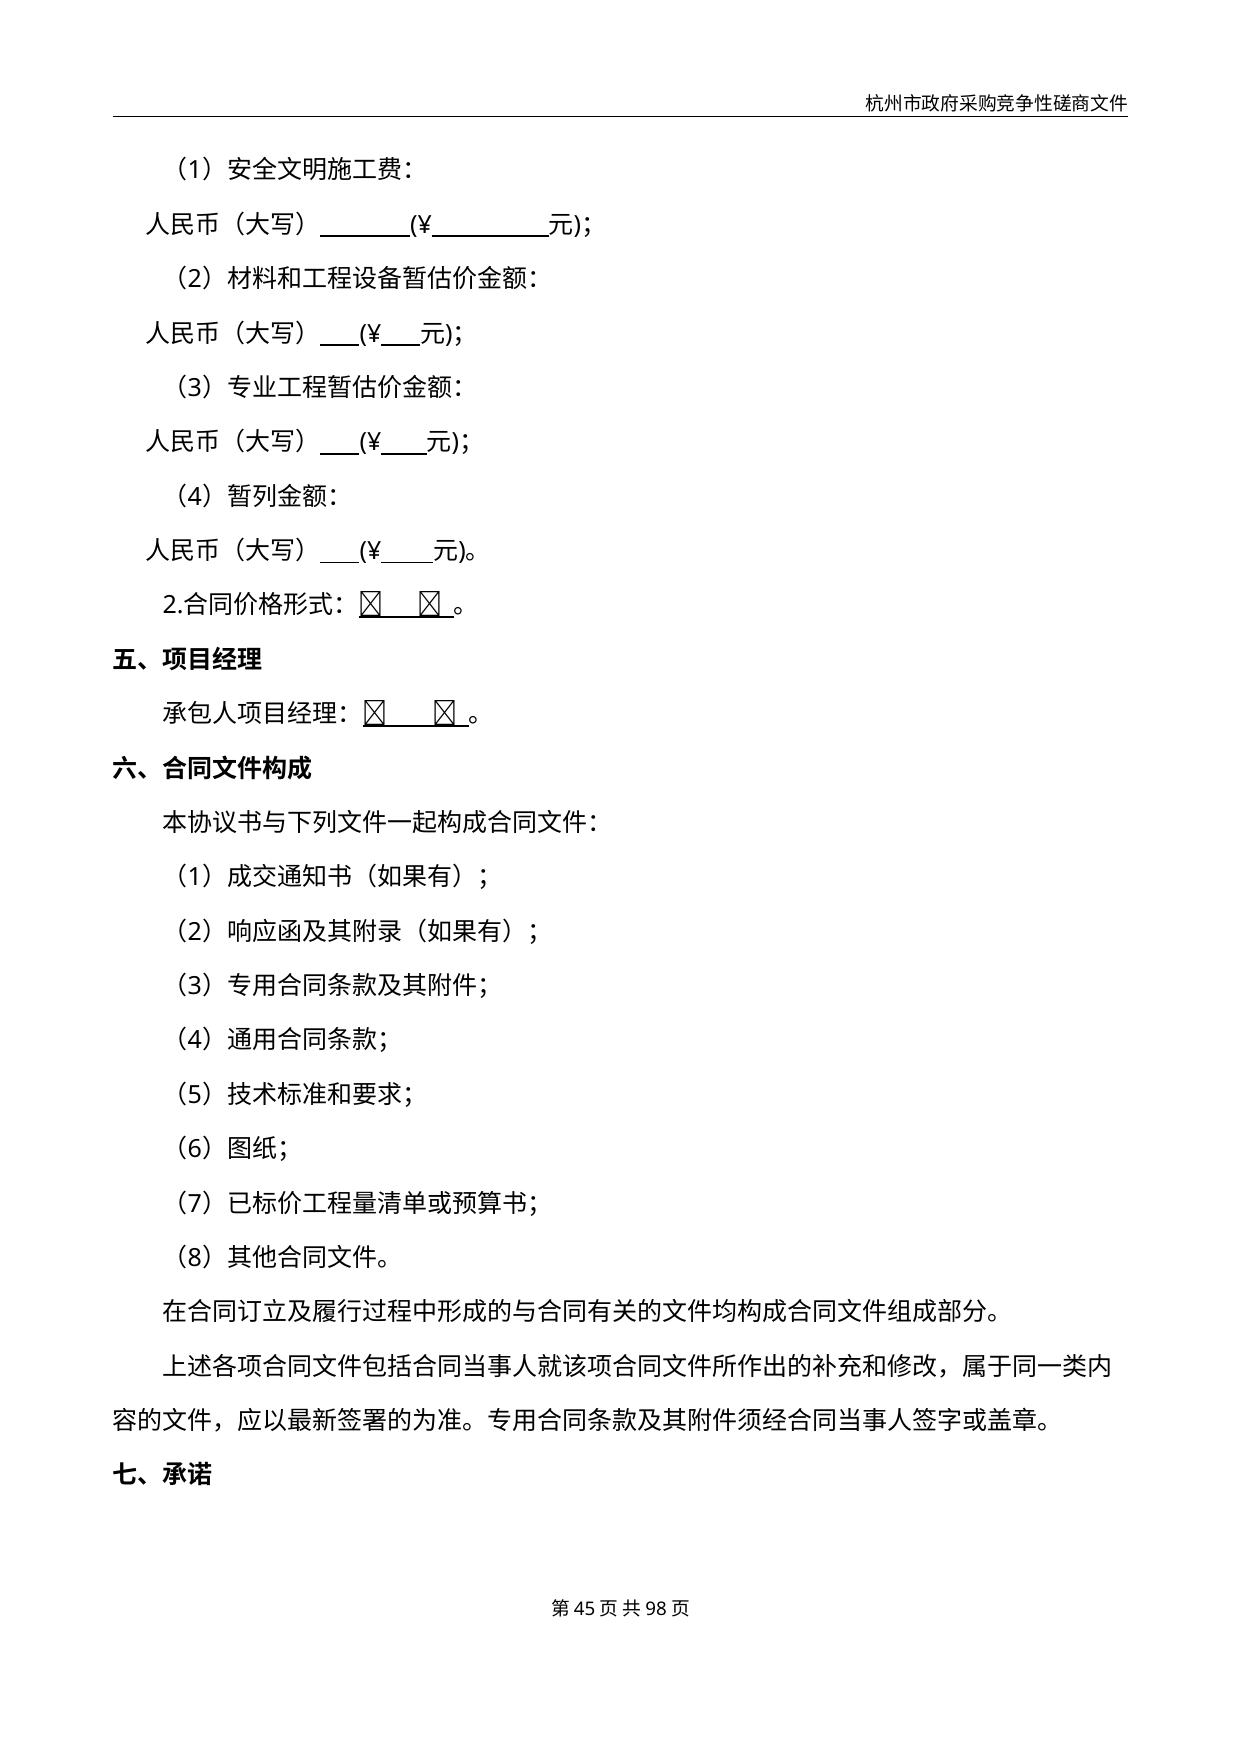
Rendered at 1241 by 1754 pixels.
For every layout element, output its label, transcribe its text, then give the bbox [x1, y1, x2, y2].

text 五、项目经理 [112, 639, 1128, 676]
text （5）技术标准和要求； [112, 1074, 1128, 1111]
text 七、承诺 [112, 1455, 1128, 1491]
text （4）暂列金额： [112, 476, 1128, 512]
text （1）安全文明施工费： [112, 150, 1128, 186]
text 承包人项目经理：  。 [112, 694, 1128, 730]
text （2）材料和工程设备暂估价金额： [112, 259, 1128, 295]
text （3）专用合同条款及其附件； [112, 966, 1128, 1002]
text （8）其他合同文件。 [112, 1237, 1128, 1274]
text 人民币（大写） (¥ 元)。 [112, 531, 1128, 567]
text （4）通用合同条款； [112, 1020, 1128, 1056]
text 人民币（大写） (¥ 元)； [112, 204, 1128, 241]
text 在合同订立及履行过程中形成的与合同有关的文件均构成合同文件组成部分。 [112, 1292, 1128, 1328]
text 2.合同价格形式：  。 [112, 585, 1128, 621]
text 六、合同文件构成 [112, 748, 1128, 784]
text 人民币（大写） (¥ 元)； [112, 422, 1128, 458]
text （6）图纸； [112, 1129, 1128, 1165]
text （3）专业工程暂估价金额： [112, 367, 1128, 404]
text 人民币（大写） (¥ 元)； [112, 313, 1128, 349]
text （7）已标价工程量清单或预算书； [112, 1183, 1128, 1219]
text 本协议书与下列文件一起构成合同文件： [112, 802, 1128, 839]
text （1）成交通知书（如果有）； [112, 857, 1128, 893]
text （2）响应函及其附录（如果有）； [112, 911, 1128, 947]
text 上述各项合同文件包括合同当事人就该项合同文件所作出的补充和修改，属于同一类内容的文件，应以最新签署的为准。专用合同条款及其附件须经合同当事人签字或盖章。 [112, 1346, 1128, 1437]
